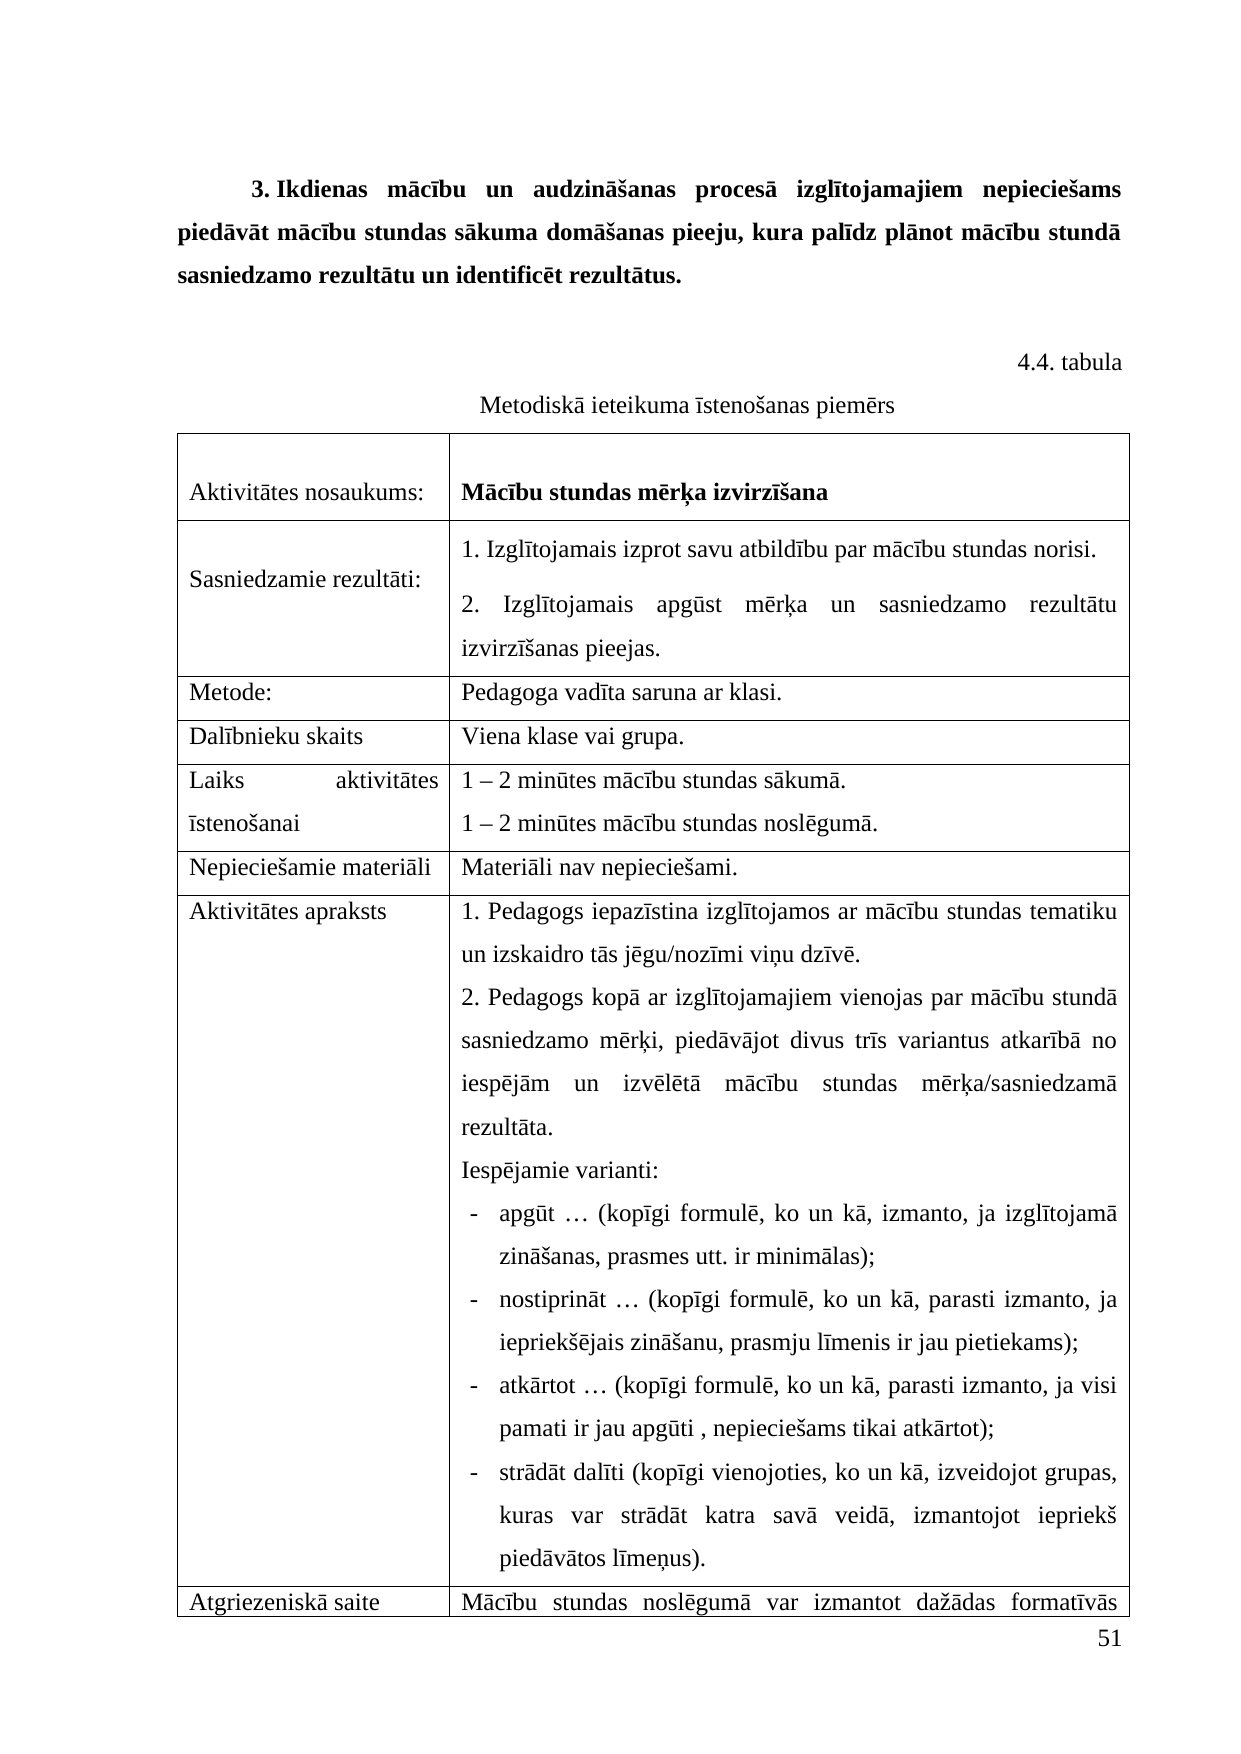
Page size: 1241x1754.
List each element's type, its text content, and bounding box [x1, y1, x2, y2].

text Metodiskā ieteikuma īstenošanas piemērs [177, 390, 1122, 419]
table_cell Laiks aktivitātes īstenošanai [178, 765, 449, 851]
table_cell Nepieciešamie materiāli [178, 852, 449, 895]
table_cell Pedagoga vadīta saruna ar klasi. [450, 677, 1129, 720]
table_header Aktivitātes nosaukums: [178, 434, 449, 520]
table_cell Aktivitātes apraksts [178, 896, 449, 1586]
table_cell 1. Pedagogs iepazīstina izglītojamos ar mācību stundas tematiku un izskaidro tās jēgu/nozīmi viņu dzīvē. 2. Pedagogs kopā ar izglītojamajiem vienojas par mācību stundā sasniedzamo mērķi, piedāvājot divus trīs variantus atkarībā no iespējām un izvēlētā mācību stundas mērķa/sasniedzamā rezultāta. Iespējamie varianti: apgūt … (kopīgi formulē, ko un kā, izmanto, ja izglītojamā zināšanas, prasmes utt. ir minimālas); nostiprināt … (kopīgi formulē, ko un kā, parasti izmanto, ja iepriekšējais zināšanu, prasmju līmenis ir jau pietiekams); atkārtot … (kopīgi formulē, ko un kā, parasti izmanto, ja visi pamati ir jau apgūti , nepieciešams tikai atkārtot); strādāt dalīti (kopīgi vienojoties, ko un kā, izveidojot grupas, kuras var strādāt katra savā veidā, izmantojot iepriekš piedāvātos līmeņus). [450, 896, 1129, 1586]
table_header Mācību stundas mērķa izvirzīšana [450, 434, 1129, 520]
table_cell Metode: [178, 677, 449, 720]
text 3. Ikdienas mācību un audzināšanas procesā izglītojamajiem nepieciešams piedāvāt mācību stundas sākuma domāšanas pieeju, kura palīdz plānot mācību stundā sasniedzamo rezultātu un identificēt rezultātus. [177, 174, 1122, 289]
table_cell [450, 1587, 1129, 1616]
table_cell 1. Izglītojamais izprot savu atbildību par mācību stundas norisi. 2. Izglītojamais apgūst mērķa un sasniedzamo rezultātu izvirzīšanas pieejas. [450, 521, 1129, 676]
table_cell Dalībnieku skaits [178, 721, 449, 764]
table_cell 1 – 2 minūtes mācību stundas sākumā. 1 – 2 minūtes mācību stundas noslēgumā. [450, 765, 1129, 851]
table_cell Sasniedzamie rezultāti: [178, 521, 449, 676]
text 4.4. tabula [184, 347, 1122, 376]
table_cell Atgriezeniskā saite [178, 1587, 449, 1616]
table_cell Viena klase vai grupa. [450, 721, 1129, 764]
table_cell Materiāli nav nepieciešami. [450, 852, 1129, 895]
